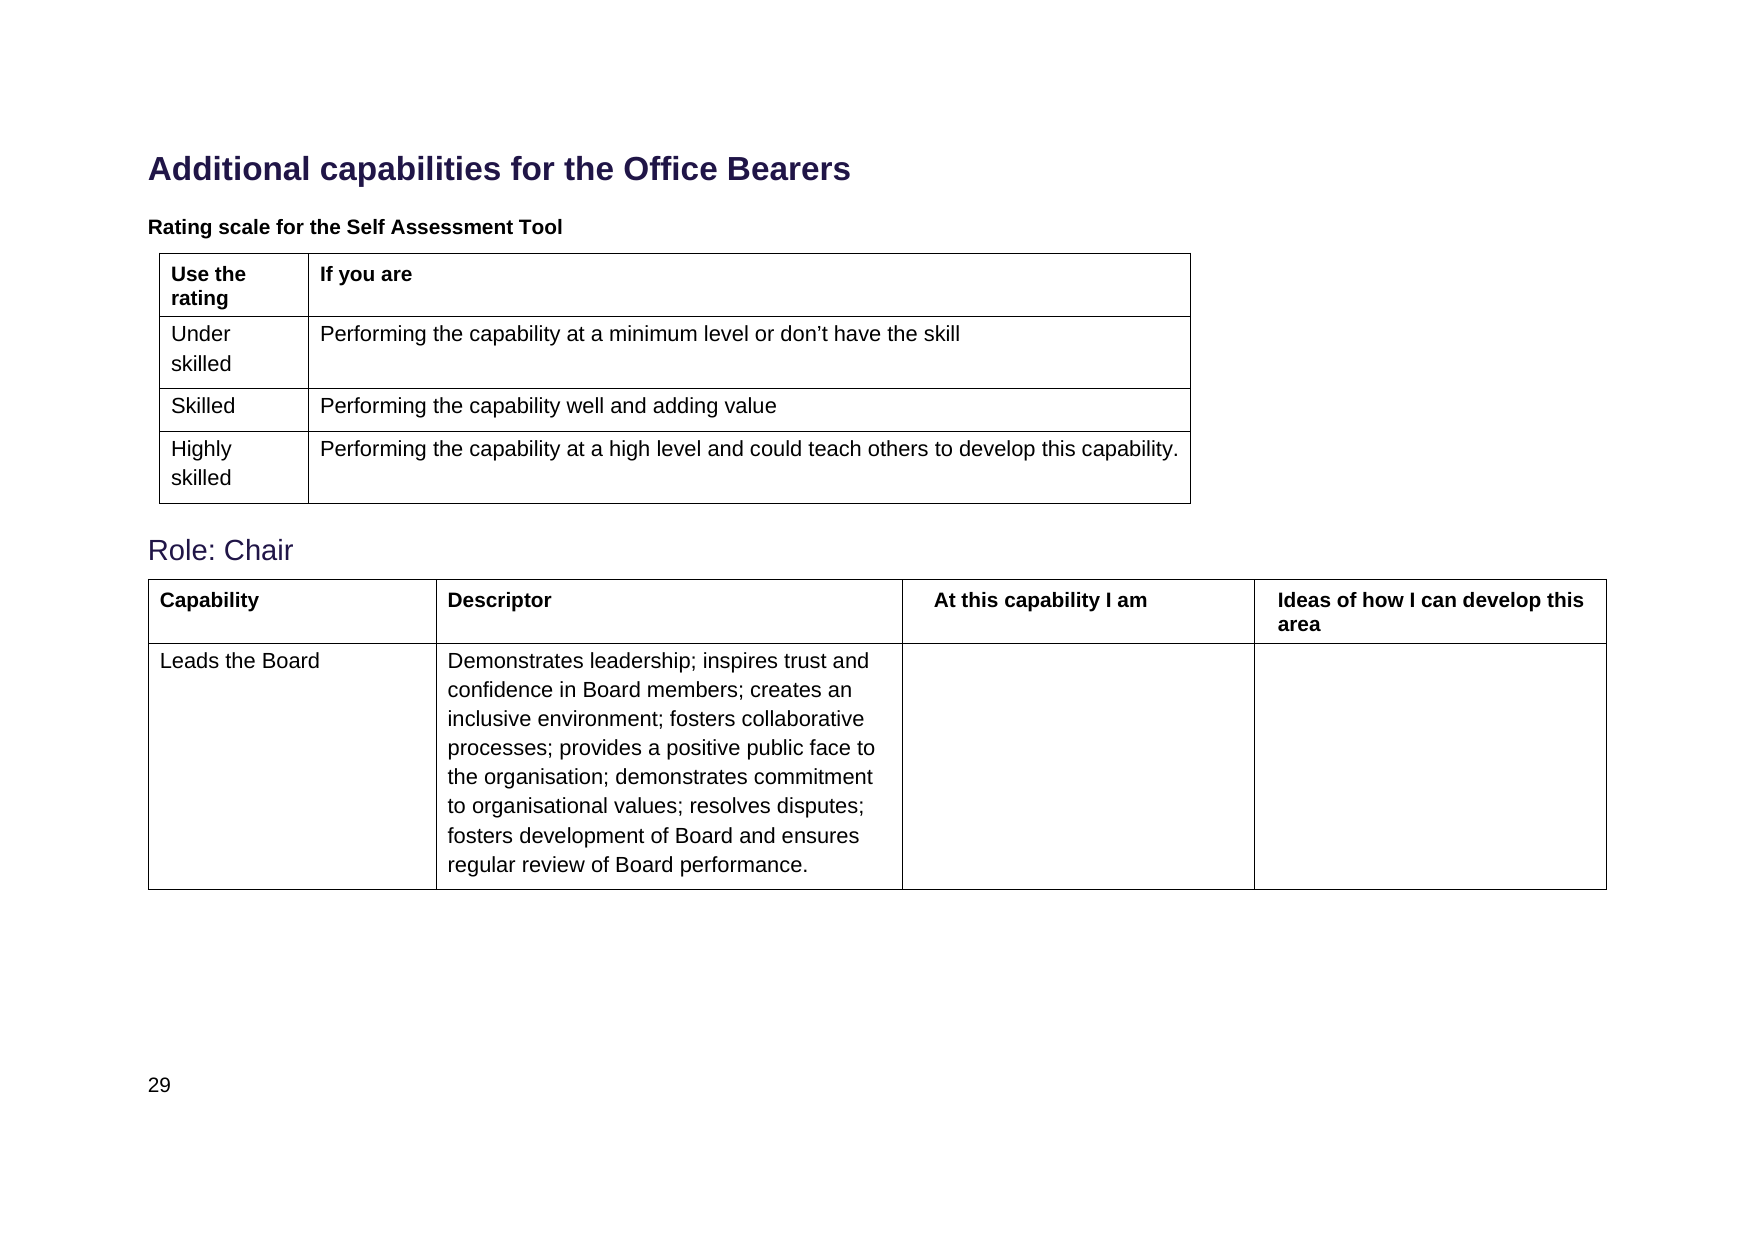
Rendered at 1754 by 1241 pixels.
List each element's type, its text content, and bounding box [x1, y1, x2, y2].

table_cell Performing the capability well and adding value [309, 389, 1190, 431]
table_cell Skilled [160, 389, 308, 431]
table_cell Demonstrates leadership; inspires trust and confidence in Board members; creates an inclusive environment; fosters collaborative processes; provides a positive public face to the organisation; demonstrates commitment to organisational values; resolves disputes; fosters development of Board and ensures regular review of Board performance. [437, 644, 902, 889]
table_cell Leads the Board [149, 644, 436, 889]
table_cell Performing the capability at a minimum level or don’t have the skill [309, 317, 1190, 388]
subtitle Additional capabilities for the Office Bearers [148, 149, 1606, 187]
table_header At this capability I am [903, 580, 1254, 642]
table_cell Highly skilled [160, 432, 308, 503]
subtitle Role: Chair [148, 533, 1606, 566]
table_header Ideas of how I can develop this area [1255, 580, 1606, 642]
table_header Descriptor [437, 580, 902, 642]
table_header Use the rating [160, 254, 308, 316]
table_cell [903, 644, 1254, 889]
text Rating scale for the Self Assessment Tool [148, 212, 1606, 240]
table_cell Performing the capability at a high level and could teach others to develop this capability. [309, 432, 1190, 503]
table_cell [1255, 644, 1606, 889]
table_header Capability [149, 580, 436, 642]
table_cell Under skilled [160, 317, 308, 388]
table_header If you are [309, 254, 1190, 316]
